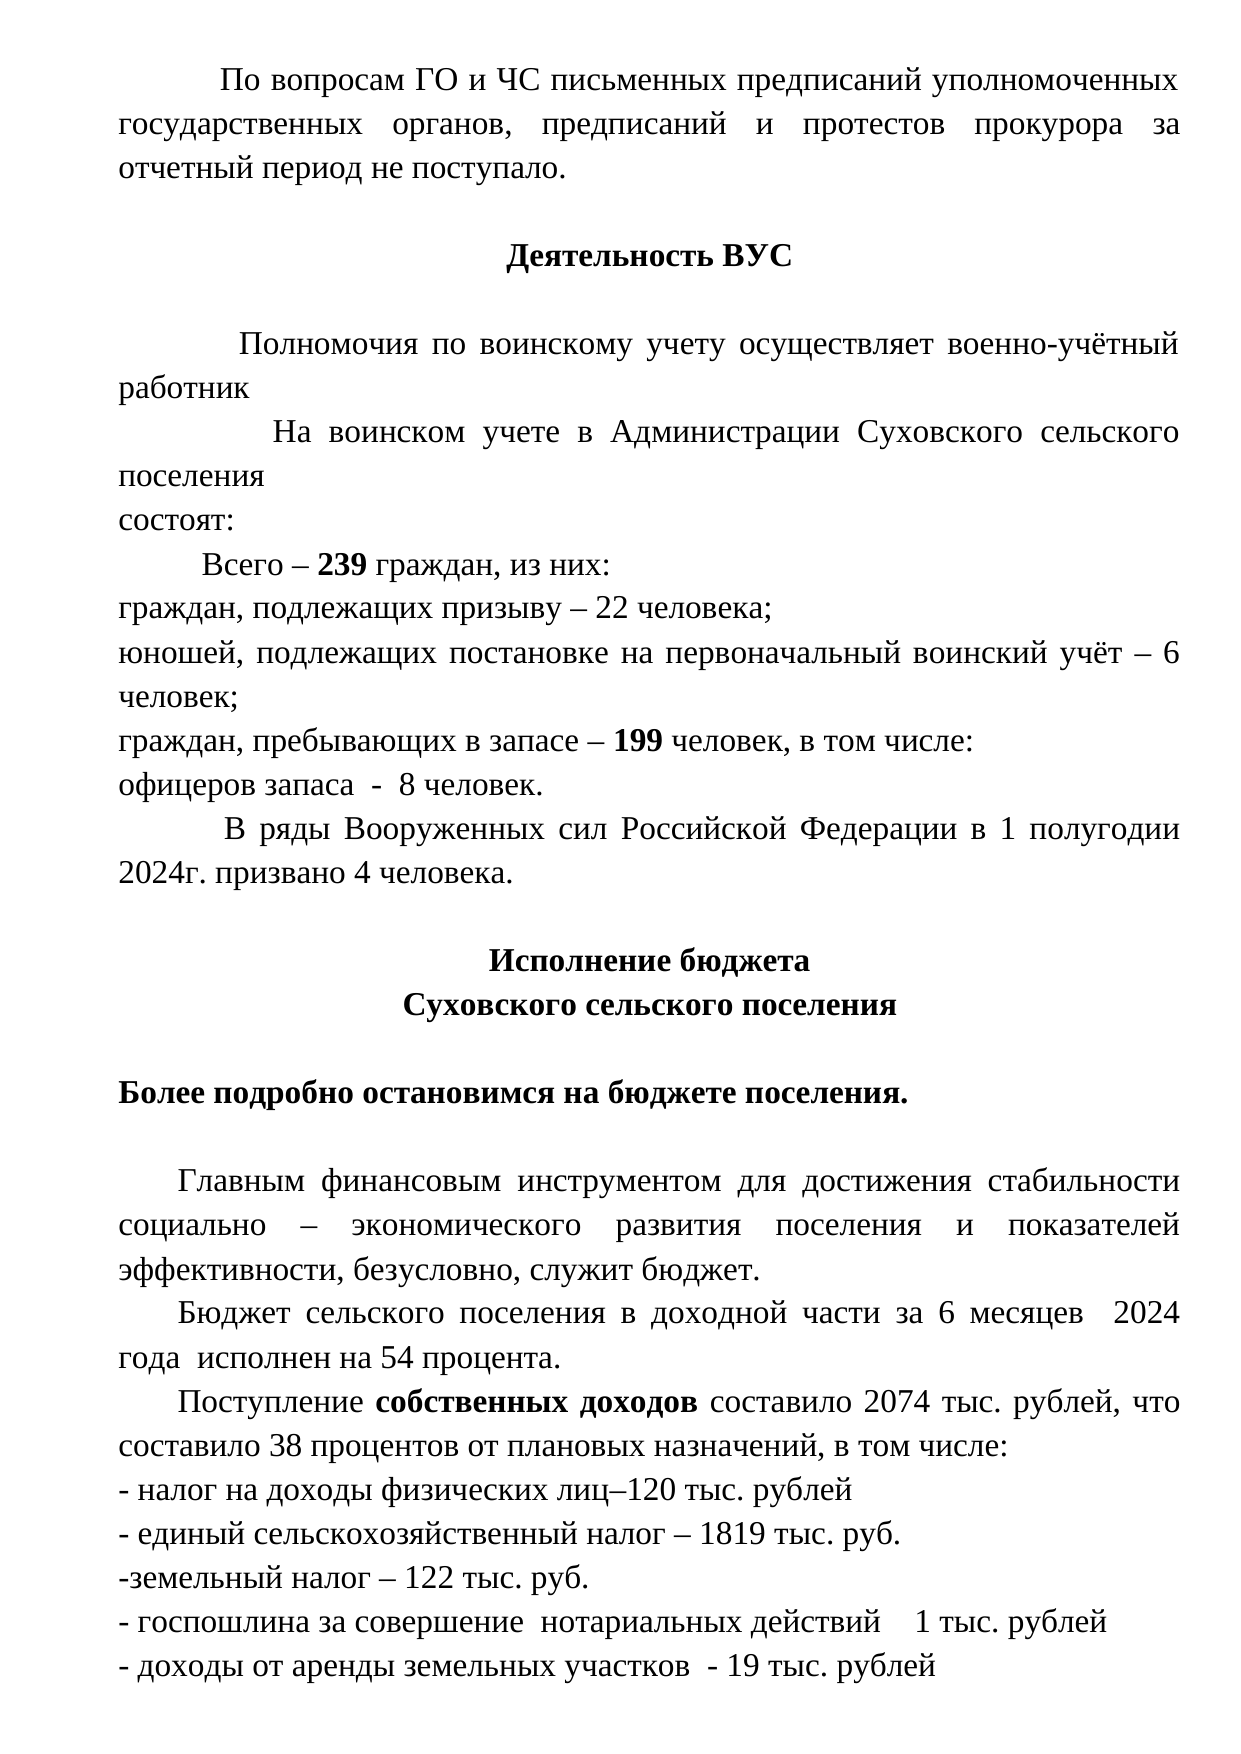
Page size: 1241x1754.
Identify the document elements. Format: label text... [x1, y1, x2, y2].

text офицеров запаса - 8 человек. [118, 764, 1181, 802]
text На воинском учете в Администрации Суховского сельского поселения [118, 412, 1181, 494]
text - доходы от аренды земельных участков - 19 тыс. рублей [118, 1645, 1181, 1684]
text Полномочия по воинскому учету осуществляет военно-учётный работник [118, 323, 1181, 406]
text По вопросам ГО и ЧС письменных предписаний уполномоченных государственных органов, предписаний и протестов прокурора за отчетный период не поступало. [118, 59, 1181, 186]
text состоят: [118, 500, 1181, 538]
list Главным финансовым инструментом для достижения стабильности социально – экономического развития поселения и показателей эффективности, безусловно, служит бюджет. [118, 1161, 1181, 1287]
text граждан, пребывающих в запасе – 199 человек, в том числе: [118, 720, 1181, 758]
text Суховского сельского поселения [118, 984, 1181, 1023]
text - госпошлина за совершение нотариальных действий 1 тыс. рублей [118, 1601, 1181, 1639]
text юношей, подлежащих постановке на первоначальный воинский учёт – 6 человек; [118, 632, 1181, 714]
text Исполнение бюджета [118, 940, 1181, 979]
text Всего – 239 граждан, из них: [118, 544, 1181, 582]
text -земельный налог – 122 тыс. руб. [118, 1557, 1181, 1596]
text - единый сельскохозяйственный налог – 1819 тыс. руб. [118, 1513, 1181, 1551]
text Деятельность ВУС [118, 235, 1181, 274]
list Бюджет сельского поселения в доходной части за 6 месяцев 2024 года исполнен на 54 процента. [118, 1293, 1181, 1375]
text граждан, подлежащих призыву – 22 человека; [118, 588, 1181, 626]
text Более подробно остановимся на бюджете поселения. [118, 1072, 1181, 1111]
list Поступление собственных доходов составило 2074 тыс. рублей, что составило 38 процентов от плановых назначений, в том числе: [118, 1381, 1181, 1463]
text - налог на доходы физических лиц–120 тыс. рублей [118, 1469, 1181, 1507]
text В ряды Вооруженных сил Российской Федерации в 1 полугодии 2024г. призвано 4 человека. [118, 808, 1181, 891]
